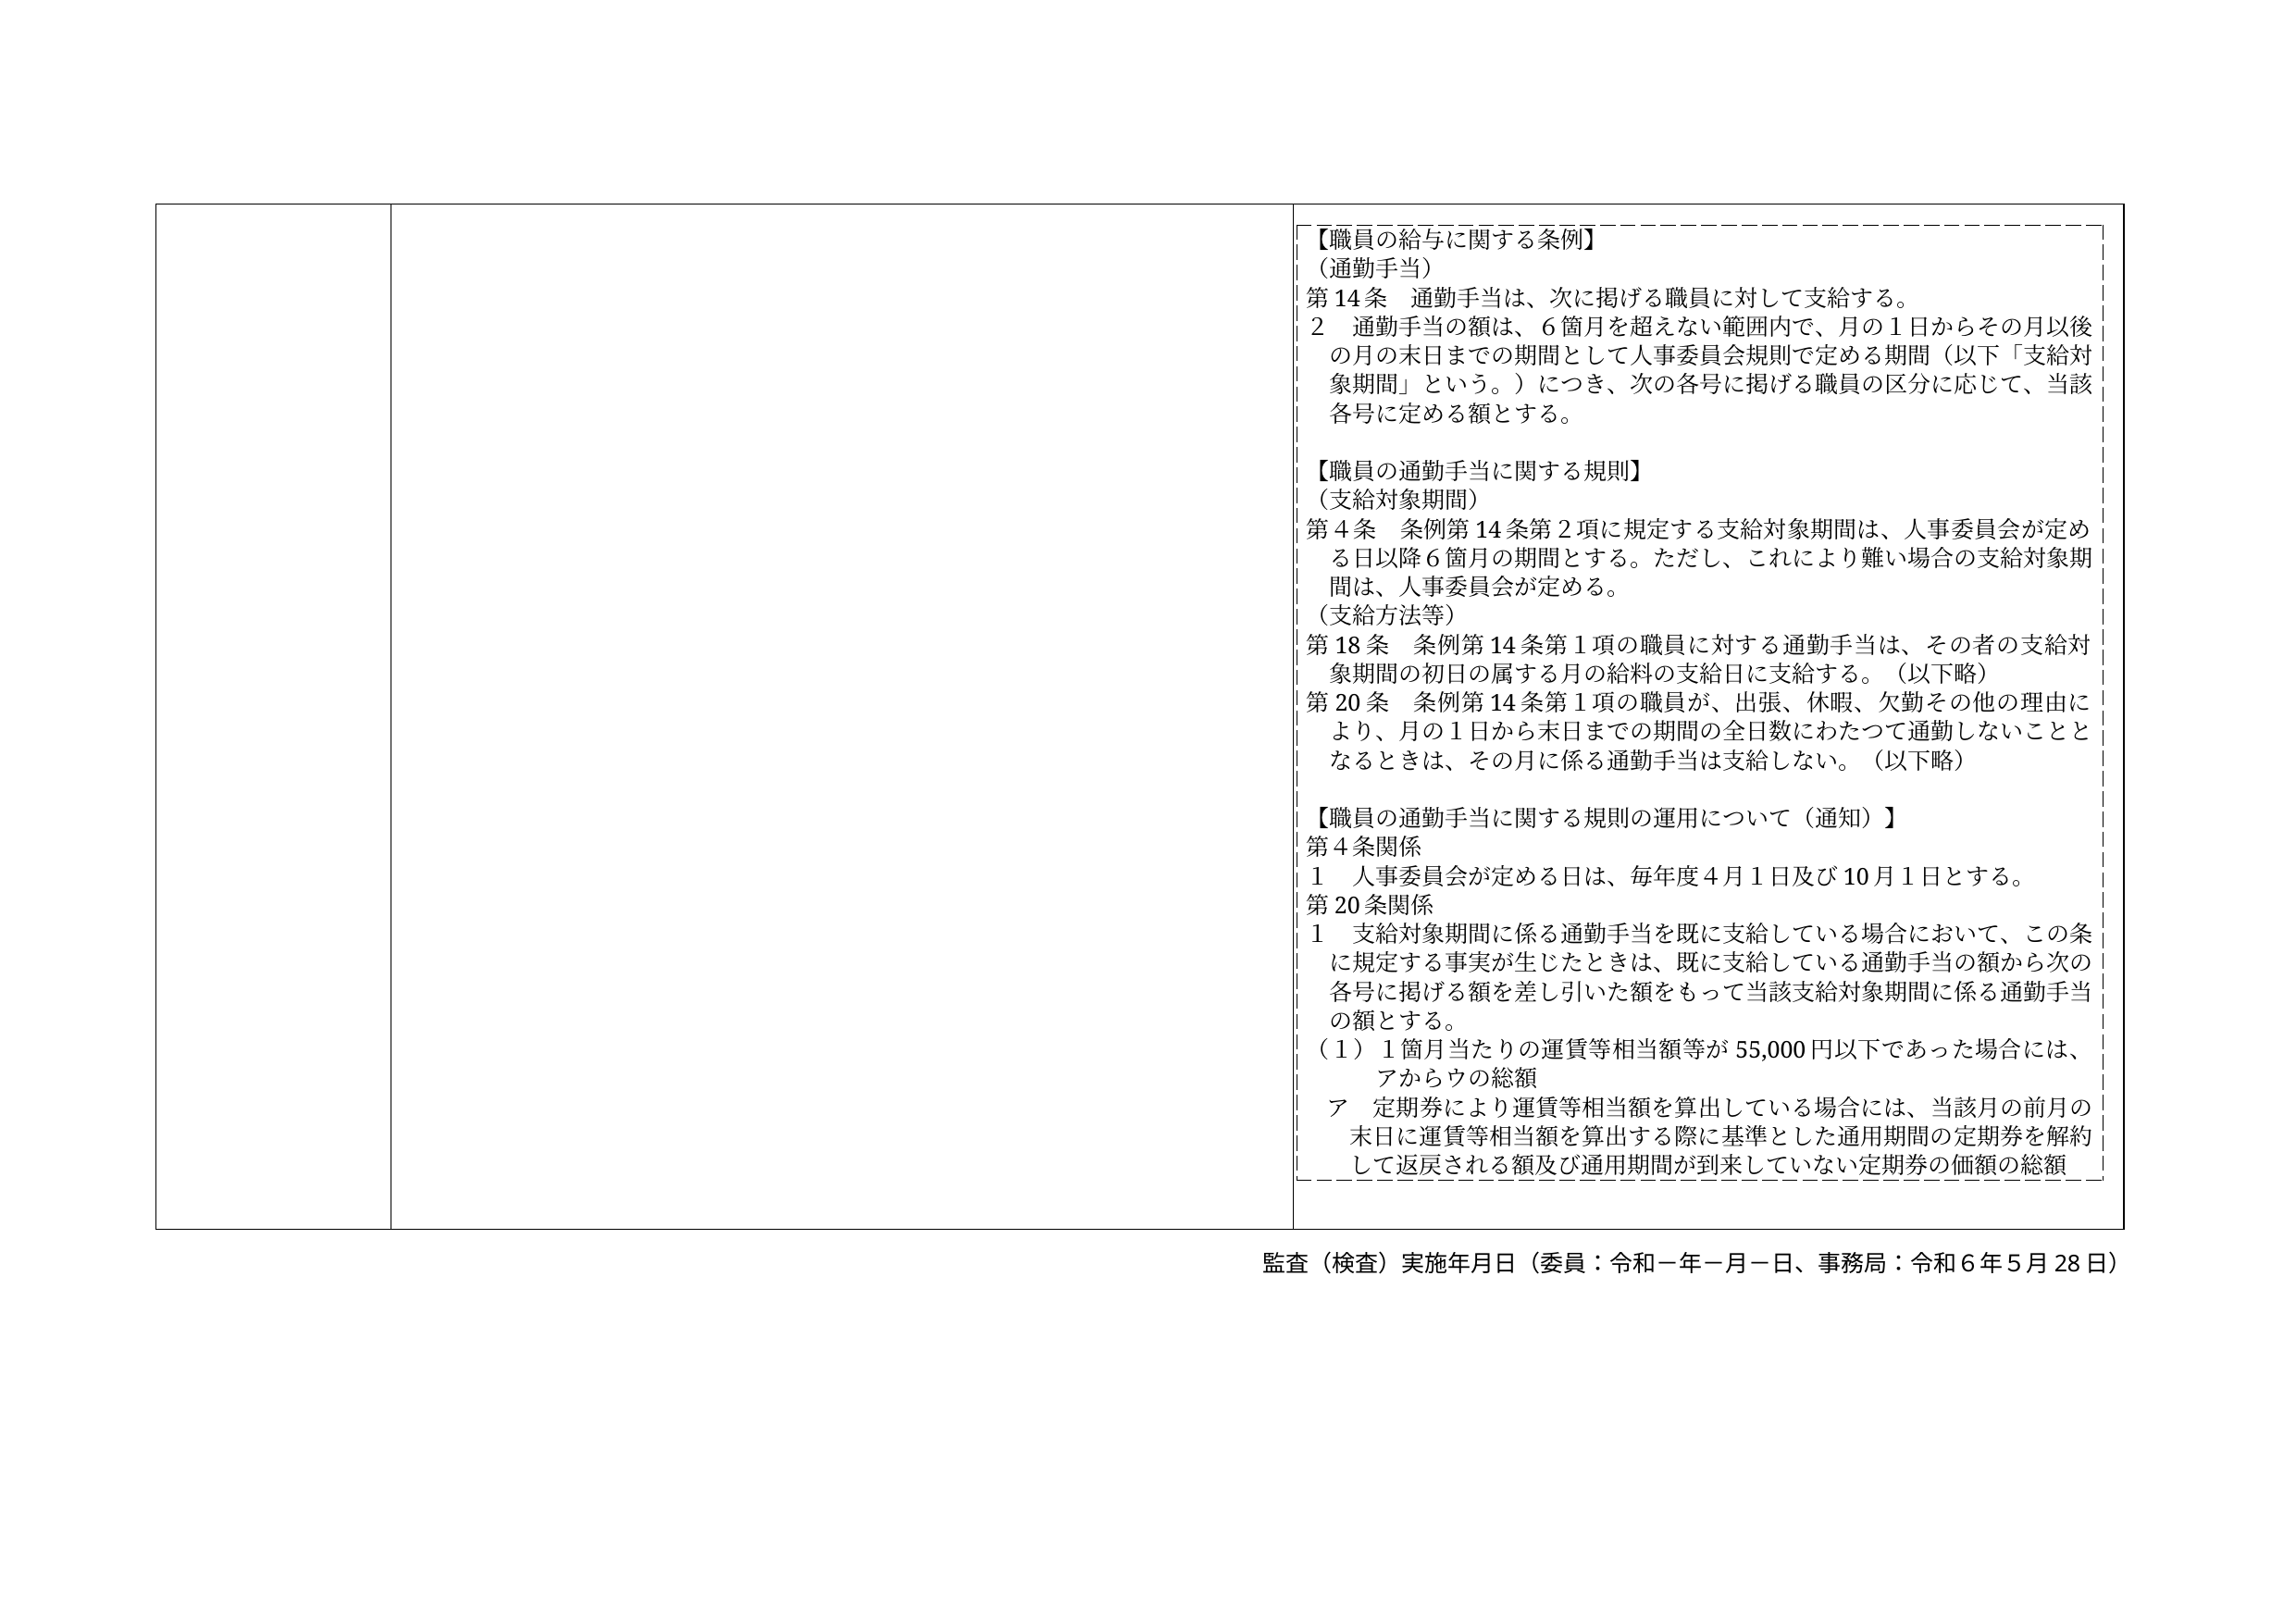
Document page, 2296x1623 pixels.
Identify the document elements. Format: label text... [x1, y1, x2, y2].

text 監査（検査）実施年月日（委員：令和－年－月－日、事務局：令和６年５月28日） [156, 1230, 2131, 1294]
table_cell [391, 204, 1293, 1229]
table_cell 高石高等学校 [156, 204, 391, 1229]
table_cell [1294, 204, 2123, 1229]
